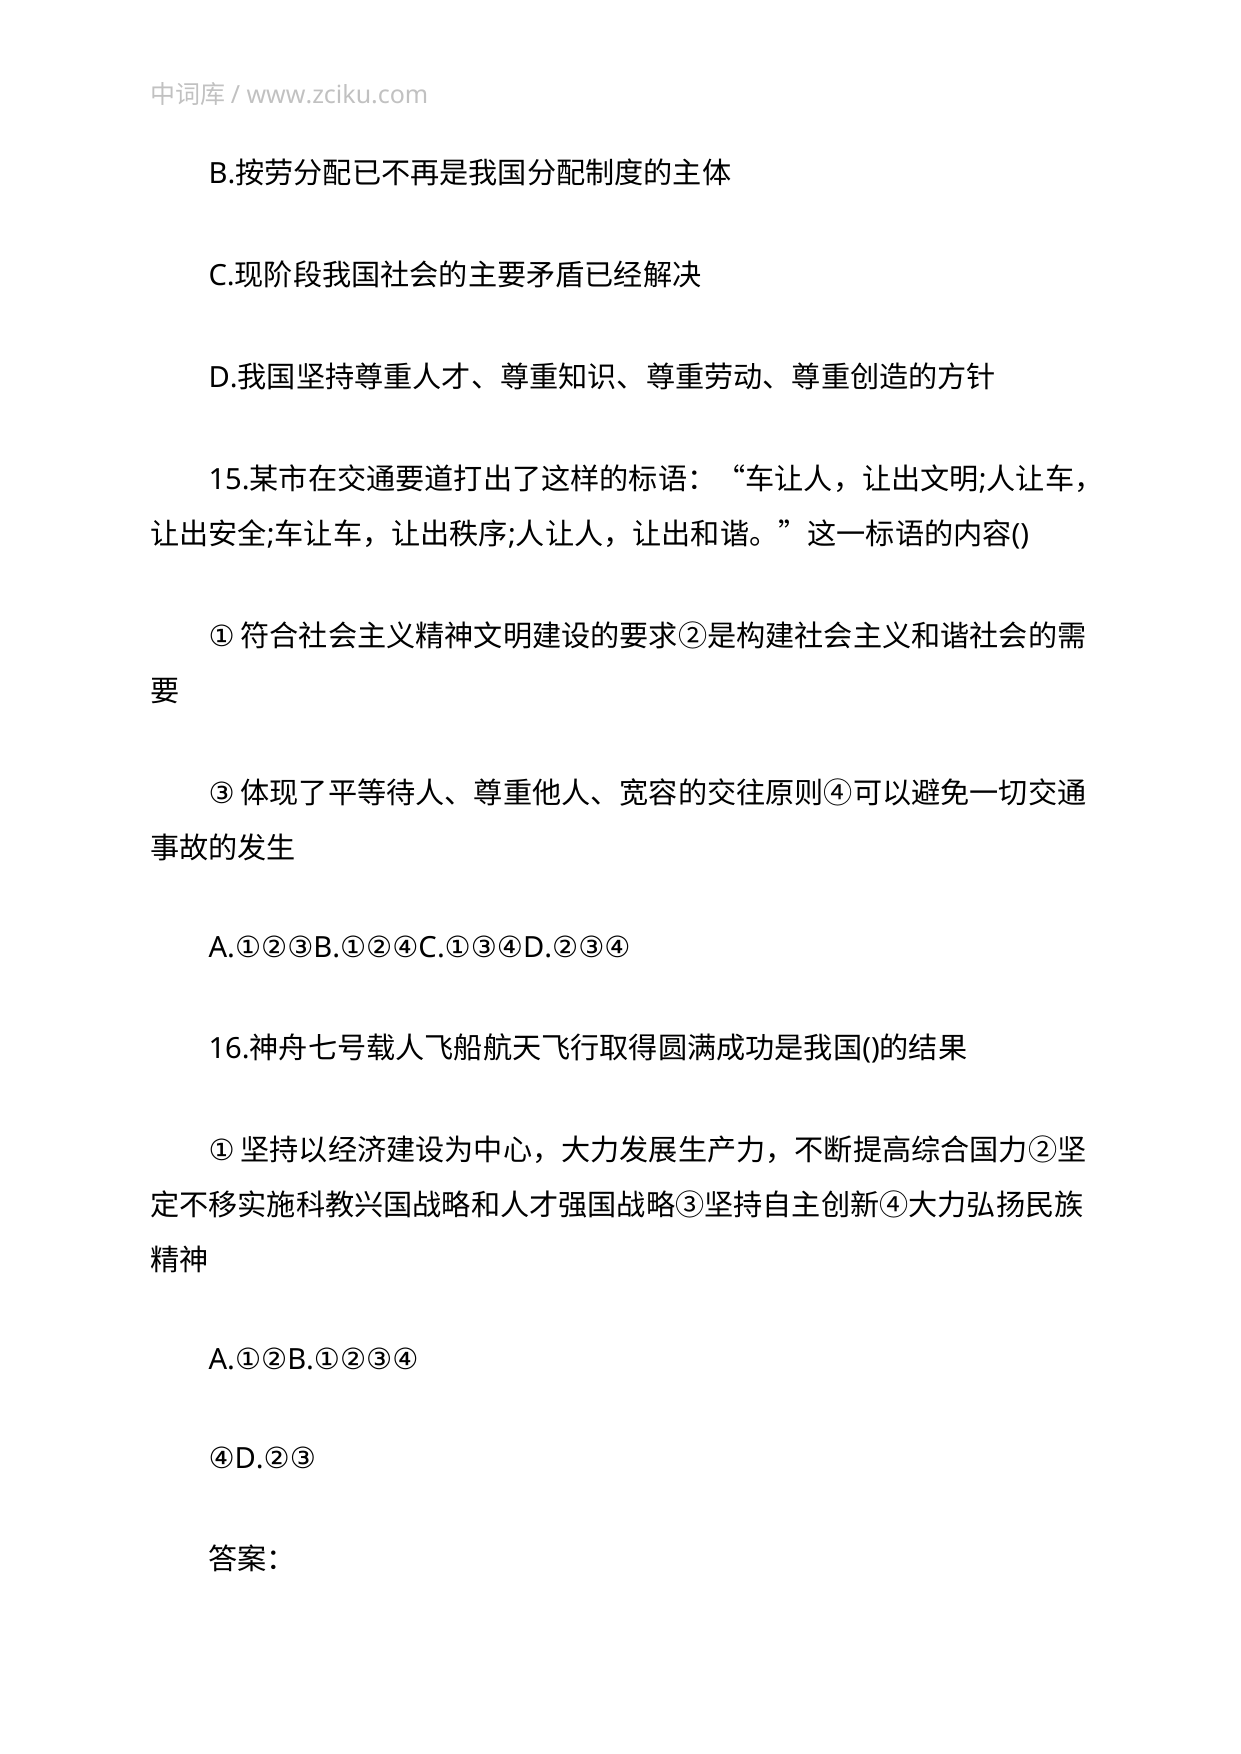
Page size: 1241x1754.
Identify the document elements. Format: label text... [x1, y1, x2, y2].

text A.①②③B.①②④C.①③④D.②③④ [150, 926, 1090, 966]
text ④D.②③ [150, 1437, 1090, 1477]
text ③体现了平等待人、尊重他人、宽容的交往原则④可以避免一切交通事故的发生 [150, 770, 1090, 867]
text 答案： [150, 1535, 1090, 1578]
text ①符合社会主义精神文明建设的要求②是构建社会主义和谐社会的需要 [150, 613, 1090, 710]
text 16.神舟七号载人飞船航天飞行取得圆满成功是我国()的结果 [150, 1025, 1090, 1067]
text 15.某市在交通要道打出了这样的标语：“车让人，让出文明;人让车，让出安全;车让车，让出秩序;人让人，让出和谐。”这一标语的内容() [150, 456, 1090, 553]
text D.我国坚持尊重人才、尊重知识、尊重劳动、尊重创造的方针 [150, 354, 1090, 396]
text B.按劳分配已不再是我国分配制度的主体 [150, 150, 1090, 192]
text A.①②B.①②③④ [150, 1338, 1090, 1378]
text C.现阶段我国社会的主要矛盾已经解决 [150, 252, 1090, 294]
text ①坚持以经济建设为中心，大力发展生产力，不断提高综合国力②坚定不移实施科教兴国战略和人才强国战略③坚持自主创新④大力弘扬民族精神 [150, 1127, 1090, 1279]
